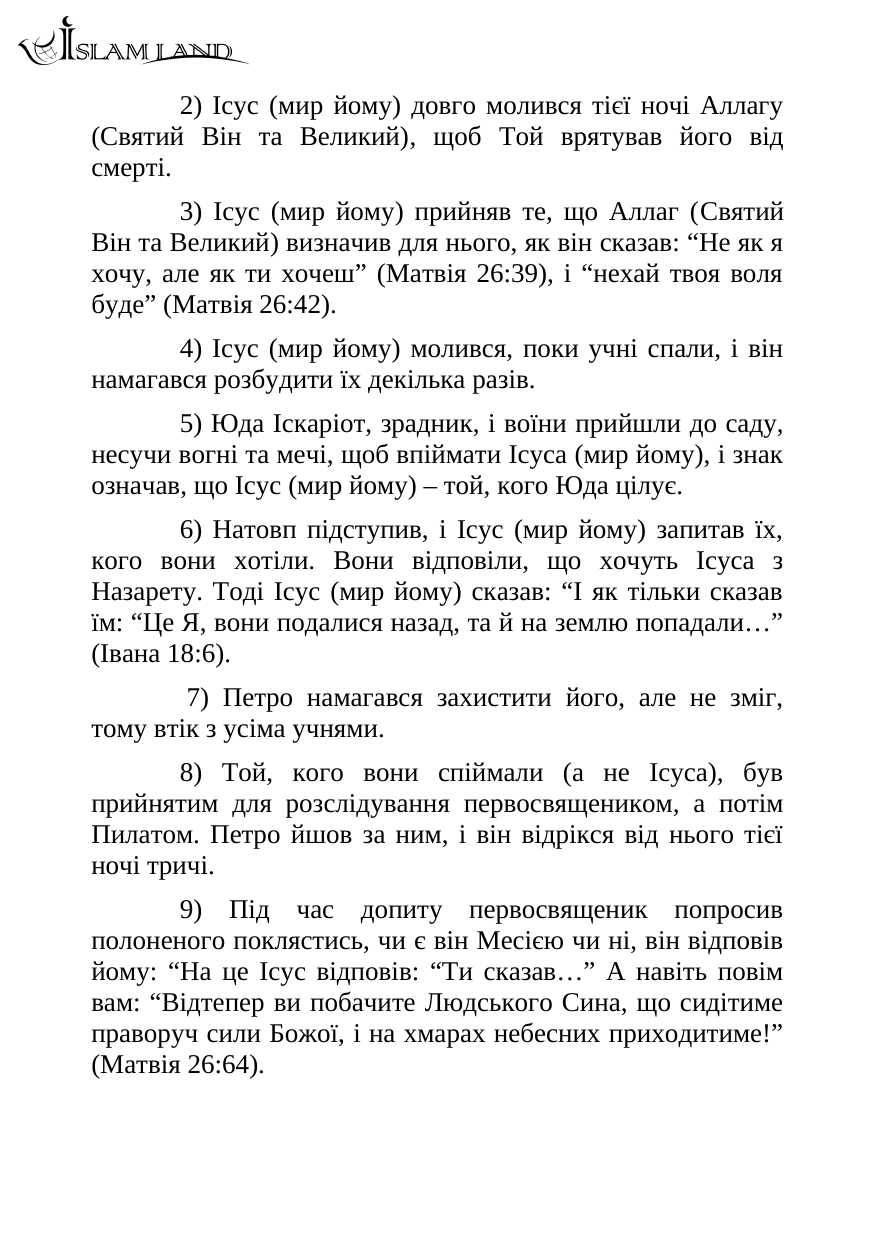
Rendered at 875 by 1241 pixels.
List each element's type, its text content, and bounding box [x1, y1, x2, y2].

text 8) Той, кого вони спіймали (а не Ісуса), був прийнятим для розслідування первосвящеником, а потім Пилатом. Петро йшов за ним, і він відрікся від нього тієї ночі тричі. [91, 756, 784, 880]
text 2) Ісус (мир йому) довго молився тієї ночі Аллагу (Святий Він та Великий), щоб Той врятував його від смерті. [91, 89, 784, 182]
text 5) Юда Іскаріот, зрадник, і воїни прийшли до саду, несучи вогні та мечі, щоб впіймати Ісуса (мир йому), і знак означав, що Ісус (мир йому) – той, кого Юда цілує. [91, 407, 784, 500]
picture [17, 16, 251, 65]
text 9) Під час допиту первосвященик попросив полоненого поклястись, чи є він Месією чи ні, він відповів йому: “На це Ісус відповів: “Ти сказав…” А навіть повім вам: “Відтепер ви побачите Людського Сина, що сидітиме праворуч сили Божої, і на хмарах небесних приходитиме!” (Матвія 26:64). [91, 893, 784, 1080]
text 4) Ісус (мир йому) молився, поки учні спали, і він намагався розбудити їх декілька разів. [91, 332, 784, 394]
text 3) Ісус (мир йому) прийняв те, що Аллаг (Святий Він та Великий) визначив для нього, як він сказав: “Не як я хочу, але як ти хочеш” (Матвія 26:39), і “нехай твоя воля буде” (Матвія 26:42). [91, 195, 784, 319]
text 7) Петро намагався захистити його, але не зміг, тому втік з усіма учнями. [91, 681, 784, 743]
text 6) Натовп підступив, і Ісус (мир йому) запитав їх, кого вони хотіли. Вони відповіли, що хочуть Ісуса з Назарету. Тоді Ісус (мир йому) сказав: “І як тільки сказав їм: “Це Я, вони подалися назад, та й на землю попадали…” (Івана 18:6). [91, 513, 784, 668]
